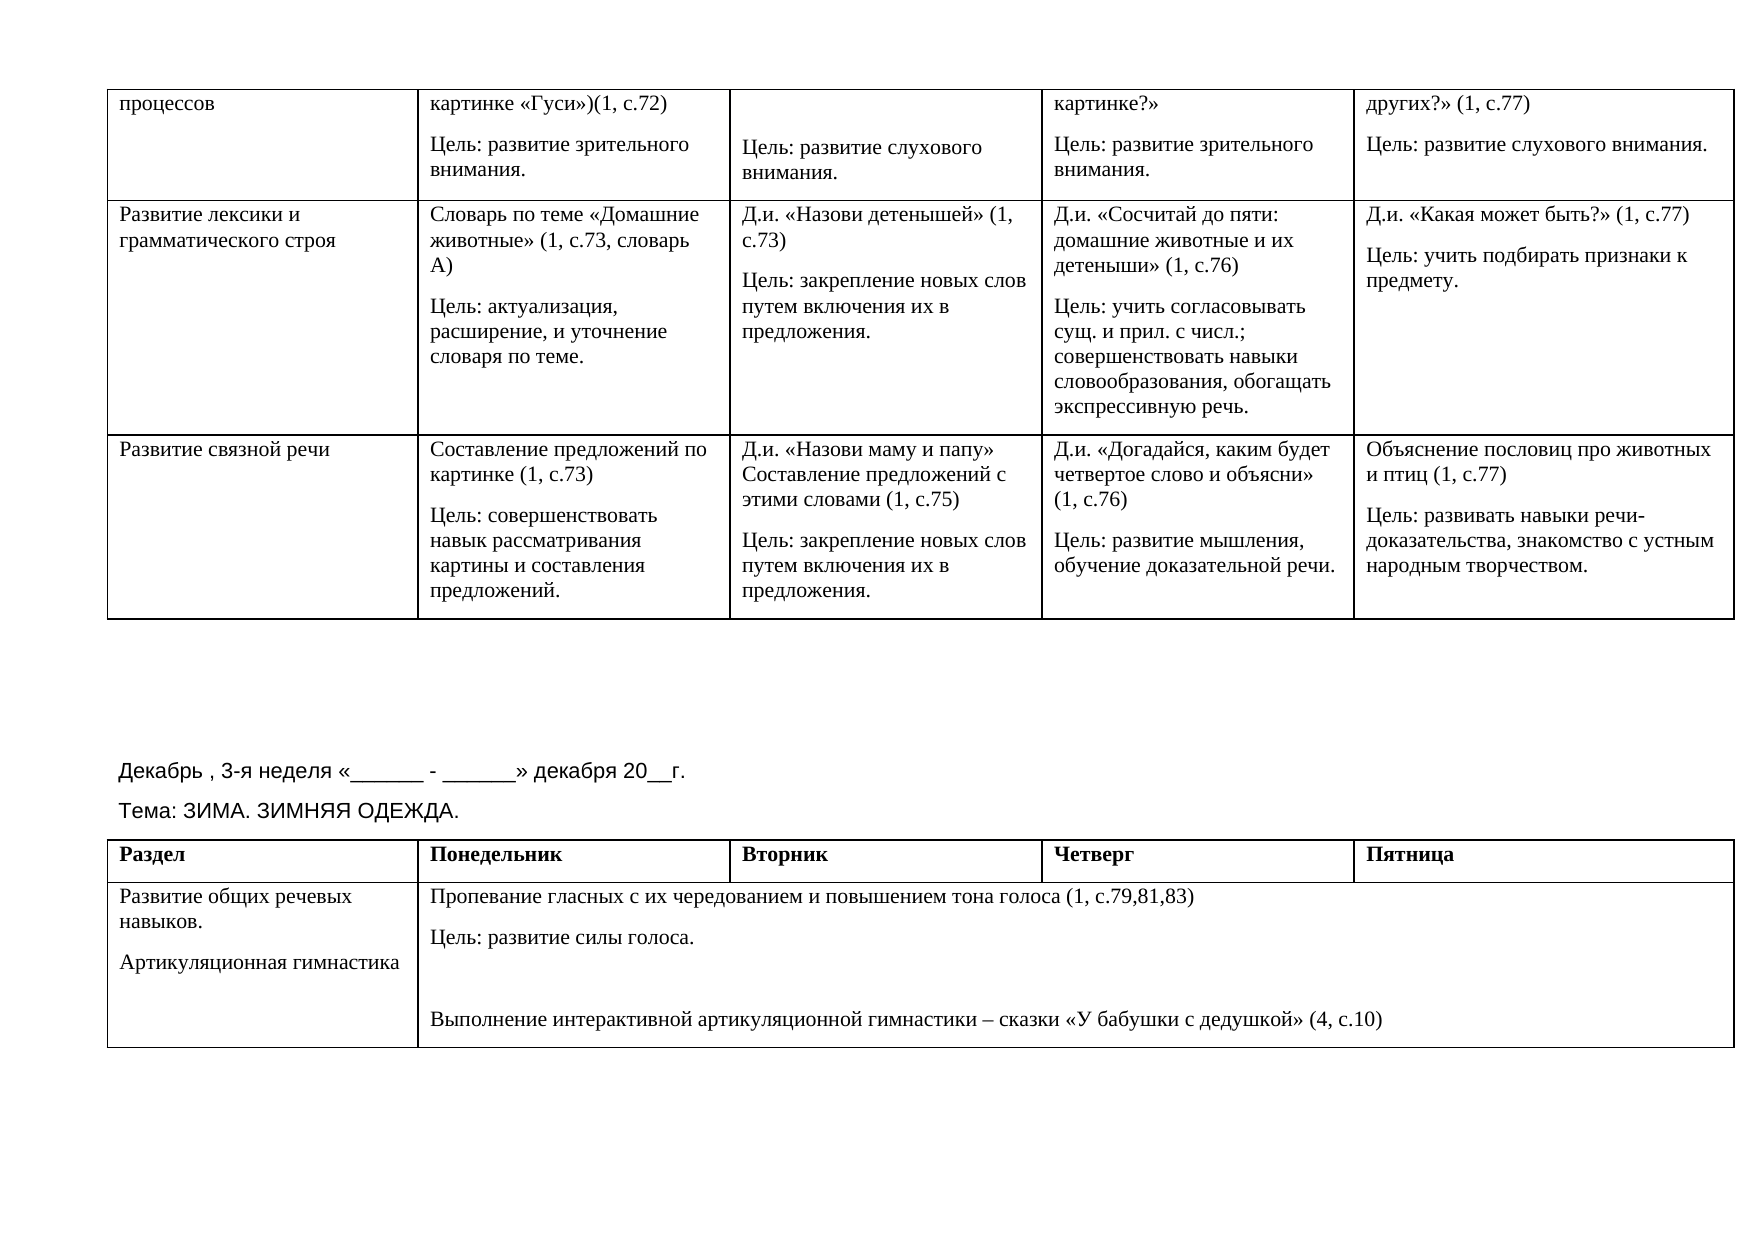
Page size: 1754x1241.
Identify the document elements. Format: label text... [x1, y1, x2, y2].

table_header Пятница [1355, 841, 1733, 882]
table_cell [419, 90, 729, 200]
table_cell Д.и. «Какая может быть?» (1, с.77) Цель: учить подбирать признаки к предмету. [1355, 201, 1733, 434]
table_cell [1355, 90, 1733, 200]
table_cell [1043, 90, 1353, 200]
table_header Вторник [731, 841, 1041, 882]
table_header Понедельник [419, 841, 729, 882]
text Тема: ЗИМА. ЗИМНЯЯ ОДЕЖДА. [118, 798, 1636, 824]
table_header Раздел [108, 841, 417, 882]
table_cell Д.и. «Сосчитай до пяти: домашние животные и их детеныши» (1, с.76) Цель: учить согласовывать сущ. и прил. с числ.; совершенствовать навыки словообразования, обогащать экспрессивную речь. [1043, 201, 1353, 434]
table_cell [108, 90, 417, 200]
table_cell Словарь по теме «Домашние животные» (1, с.73, словарь А) Цель: актуализация, расширение, и уточнение словаря по теме. [419, 201, 729, 434]
text Декабрь , 3-я неделя «______ - ______» декабря 20__г. [118, 758, 1636, 783]
table_cell Развитие лексики и грамматического строя [108, 201, 417, 434]
table_cell Составление предложений по картинке (1, с.73) Цель: совершенствовать навык рассматривания картины и составления предложений. [419, 436, 729, 618]
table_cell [419, 883, 1733, 1047]
table_cell Д.и. «Догадайся, каким будет четвертое слово и объясни» (1, с.76) Цель: развитие мышления, обучение доказательной речи. [1043, 436, 1353, 618]
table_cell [731, 90, 1041, 200]
table_cell Д.и. «Назови детенышей» (1, с.73) Цель: закрепление новых слов путем включения их в предложения. [731, 201, 1041, 434]
table_cell Д.и. «Назови маму и папу» Составление предложений с этими словами (1, с.75) Цель: закрепление новых слов путем включения их в предложения. [731, 436, 1041, 618]
table_header Четверг [1043, 841, 1353, 882]
table_cell Развитие связной речи [108, 436, 417, 618]
table_cell Объяснение пословиц про животных и птиц (1, с.77) Цель: развивать навыки речи-доказательства, знакомство с устным народным творчеством. [1355, 436, 1733, 618]
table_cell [108, 883, 417, 1047]
